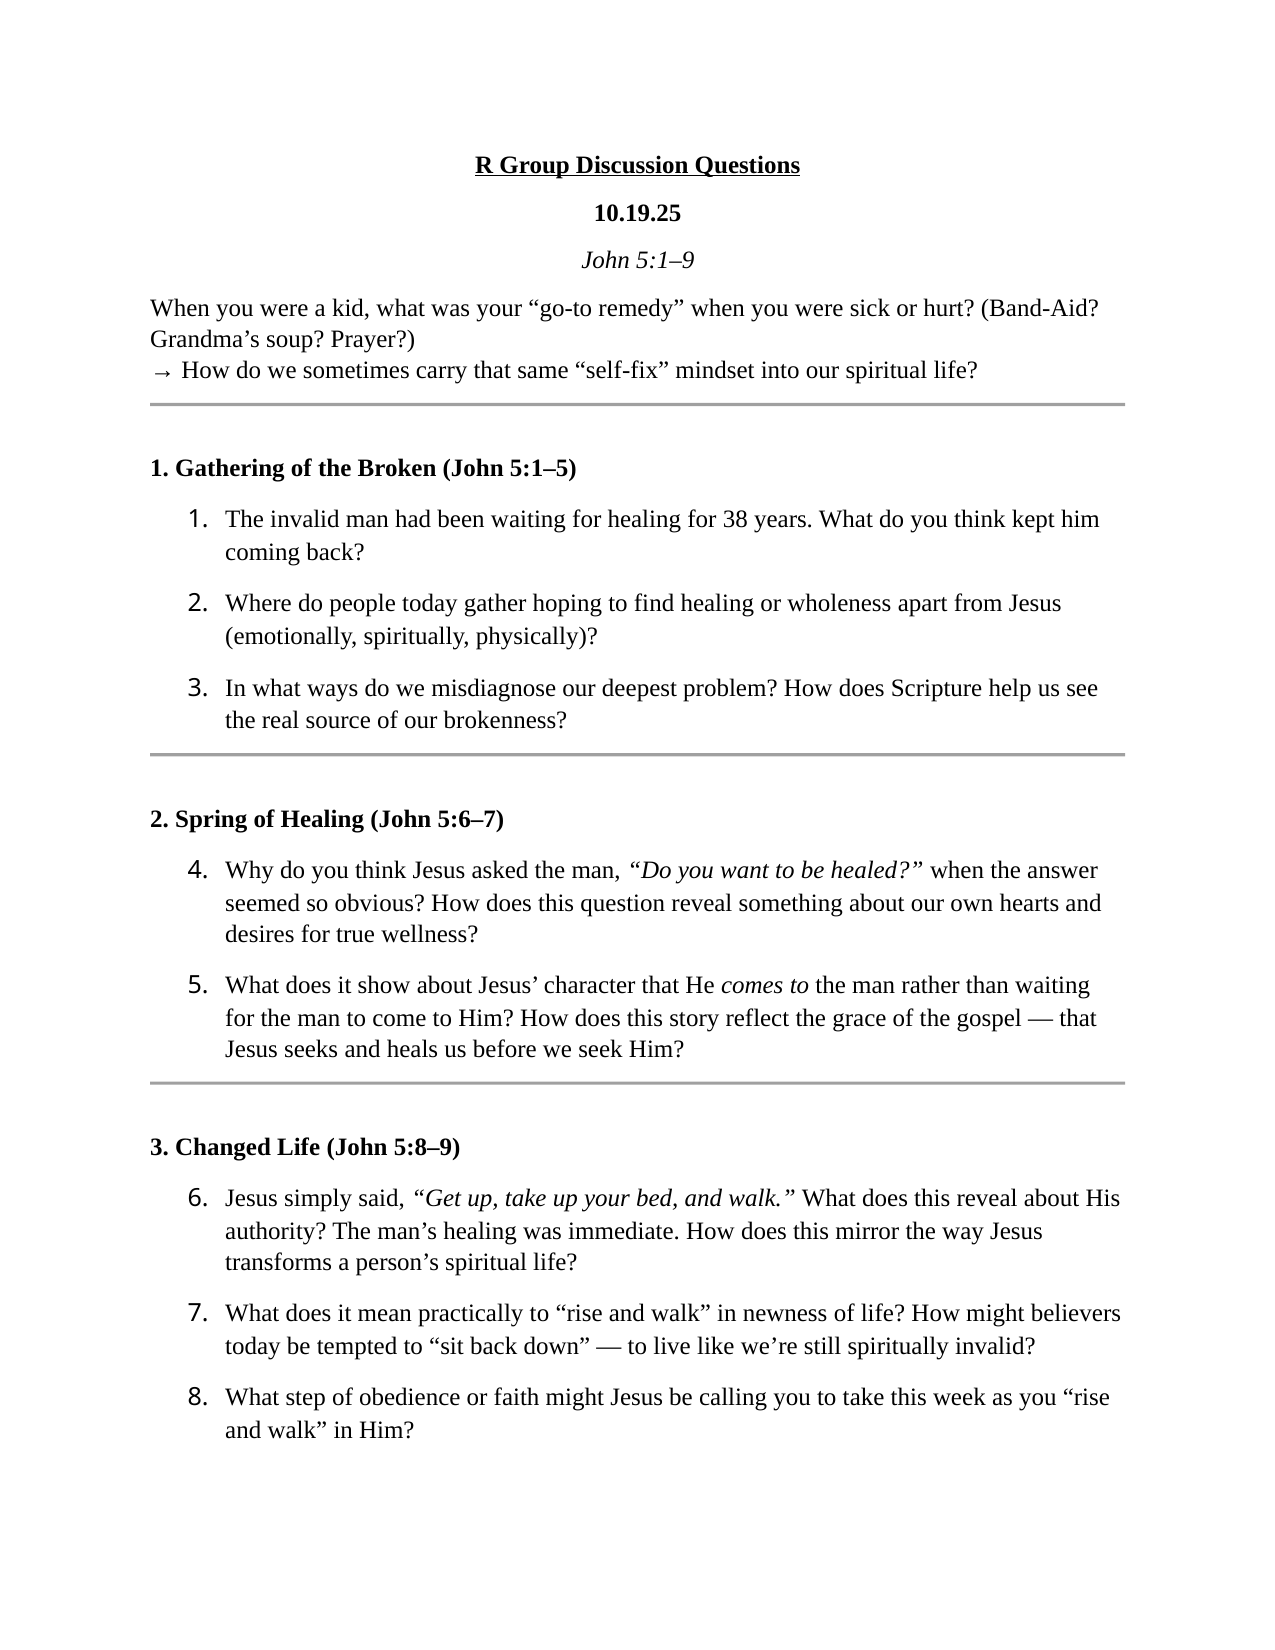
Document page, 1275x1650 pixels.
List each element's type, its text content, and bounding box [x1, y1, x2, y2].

text 10.19.25 [150, 198, 1125, 226]
text John 5:1–9 [150, 245, 1125, 274]
list The invalid man had been waiting for healing for 38 years. What do you think kept him coming back? [187, 501, 1125, 566]
list Where do people today gather hoping to find healing or wholeness apart from Jesus (emotionally, spiritually, physically)? [187, 585, 1125, 650]
text When you were a kid, what was your “go-to remedy” when you were sick or hurt? (Band-Aid? Grandma’s soup? Prayer?) → How do we sometimes carry that same “self-fix” mindset into our spiritual life? [150, 293, 1125, 384]
list What does it mean practically to “rise and walk” in newness of life? How might believers today be tempted to “sit back down” — to live like we’re still spiritually invalid? [187, 1295, 1125, 1360]
text R Group Discussion Questions [150, 150, 1125, 179]
text 2. Spring of Healing (John 5:6–7) [150, 804, 1125, 832]
list Why do you think Jesus asked the man, “Do you want to be healed?” when the answer seemed so obvious? How does this question reveal something about our own hearts and desires for true wellness? [187, 851, 1125, 947]
list What does it show about Jesus’ character that He comes to the man rather than waiting for the man to come to Him? How does this story reflect the grace of the gospel — that Jesus seeks and heals us before we seek Him? [187, 966, 1125, 1063]
text 3. Changed Life (John 5:8–9) [150, 1132, 1125, 1161]
list What step of obedience or faith might Jesus be calling you to take this week as you “rise and walk” in Him? [187, 1379, 1125, 1444]
list Jesus simply said, “Get up, take up your bed, and walk.” What does this reveal about His authority? The man’s healing was immediate. How does this mirror the way Jesus transforms a person’s spiritual life? [187, 1180, 1125, 1276]
list In what ways do we misdiagnose our deepest problem? How does Scripture help us see the real source of our brokenness? [187, 669, 1125, 734]
text 1. Gathering of the Broken (John 5:1–5) [150, 453, 1125, 482]
